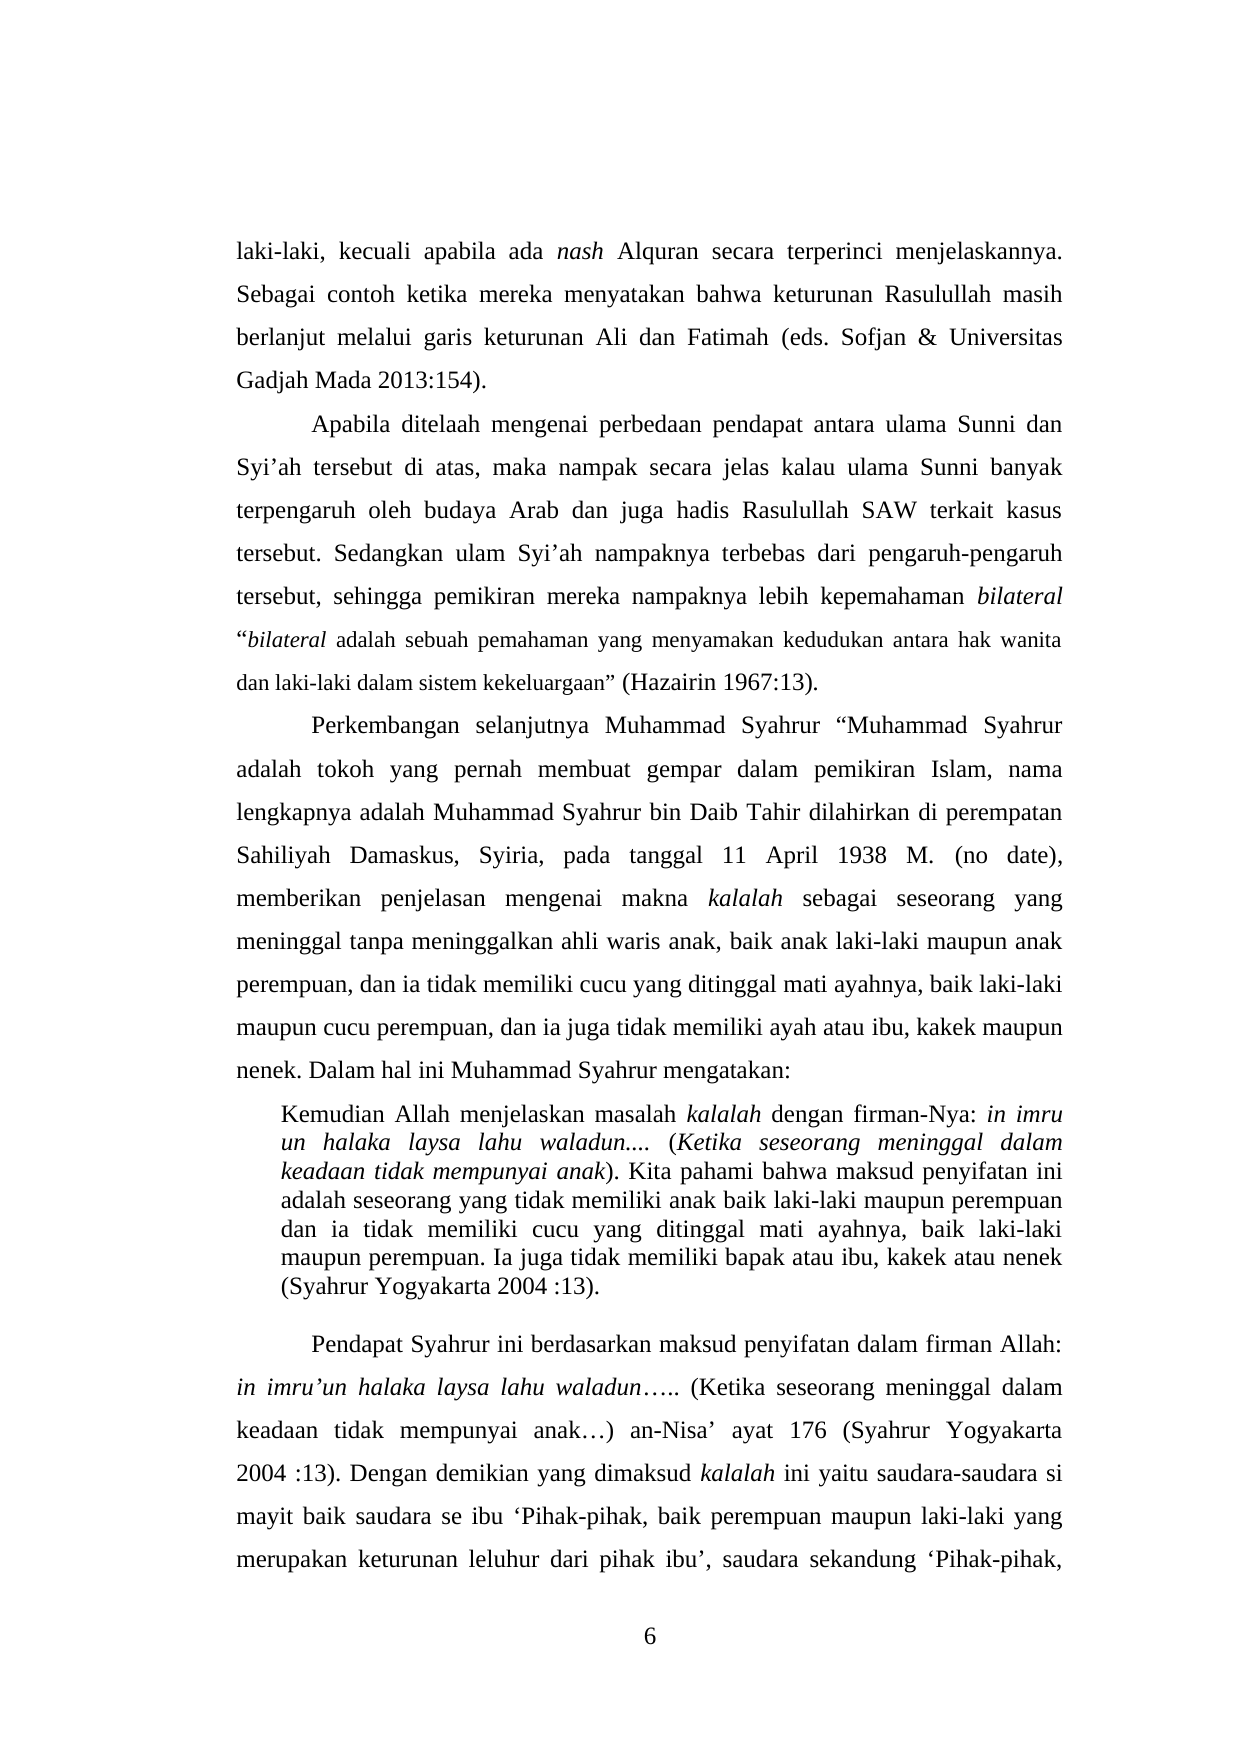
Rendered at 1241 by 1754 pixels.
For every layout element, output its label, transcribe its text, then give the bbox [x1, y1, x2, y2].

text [236, 1329, 1063, 1573]
text Perkembangan selanjutnya Muhammad Syahrur “Muhammad Syahrur adalah tokoh yang pernah membuat gempar dalam pemikiran Islam, nama lengkapnya adalah Muhammad Syahrur bin Daib Tahir dilahirkan di perempatan Sahiliyah Damaskus, Syiria, pada tanggal 11 April 1938 M. (no date), memberikan penjelasan mengenai makna kalalah sebagai seseorang yang meninggal tanpa meninggalkan ahli waris anak, baik anak laki-laki maupun anak perempuan, dan ia tidak memiliki cucu yang ditinggal mati ayahnya, baik laki-laki maupun cucu perempuan, dan ia juga tidak memiliki ayah atau ibu, kakek maupun nenek. Dalam hal ini Muhammad Syahrur mengatakan: [236, 711, 1063, 1084]
text Apabila ditelaah mengenai perbedaan pendapat antara ulama Sunni dan Syi’ah tersebut di atas, maka nampak secara jelas kalau ulama Sunni banyak terpengaruh oleh budaya Arab dan juga hadis Rasulullah SAW terkait kasus tersebut. Sedangkan ulam Syi’ah nampaknya terbebas dari pengaruh-pengaruh tersebut, sehingga pemikiran mereka nampaknya lebih kepemahaman bilateral “bilateral adalah sebuah pemahaman yang menyamakan kedudukan antara hak wanita dan laki-laki dalam sistem kekeluargaan” (Hazairin 1967:13). [236, 409, 1063, 696]
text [236, 236, 1063, 394]
list Kemudian Allah menjelaskan masalah kalalah dengan firman-Nya: in imru un halaka laysa lahu waladun.... (Ketika seseorang meninggal dalam keadaan tidak mempunyai anak). Kita pahami bahwa maksud penyifatan ini adalah seseorang yang tidak memiliki anak baik laki-laki maupun perempuan dan ia tidak memiliki cucu yang ditinggal mati ayahnya, baik laki-laki maupun perempuan. Ia juga tidak memiliki bapak atau ibu, kakek atau nenek (Syahrur Yogyakarta 2004 :13). [281, 1099, 1063, 1300]
